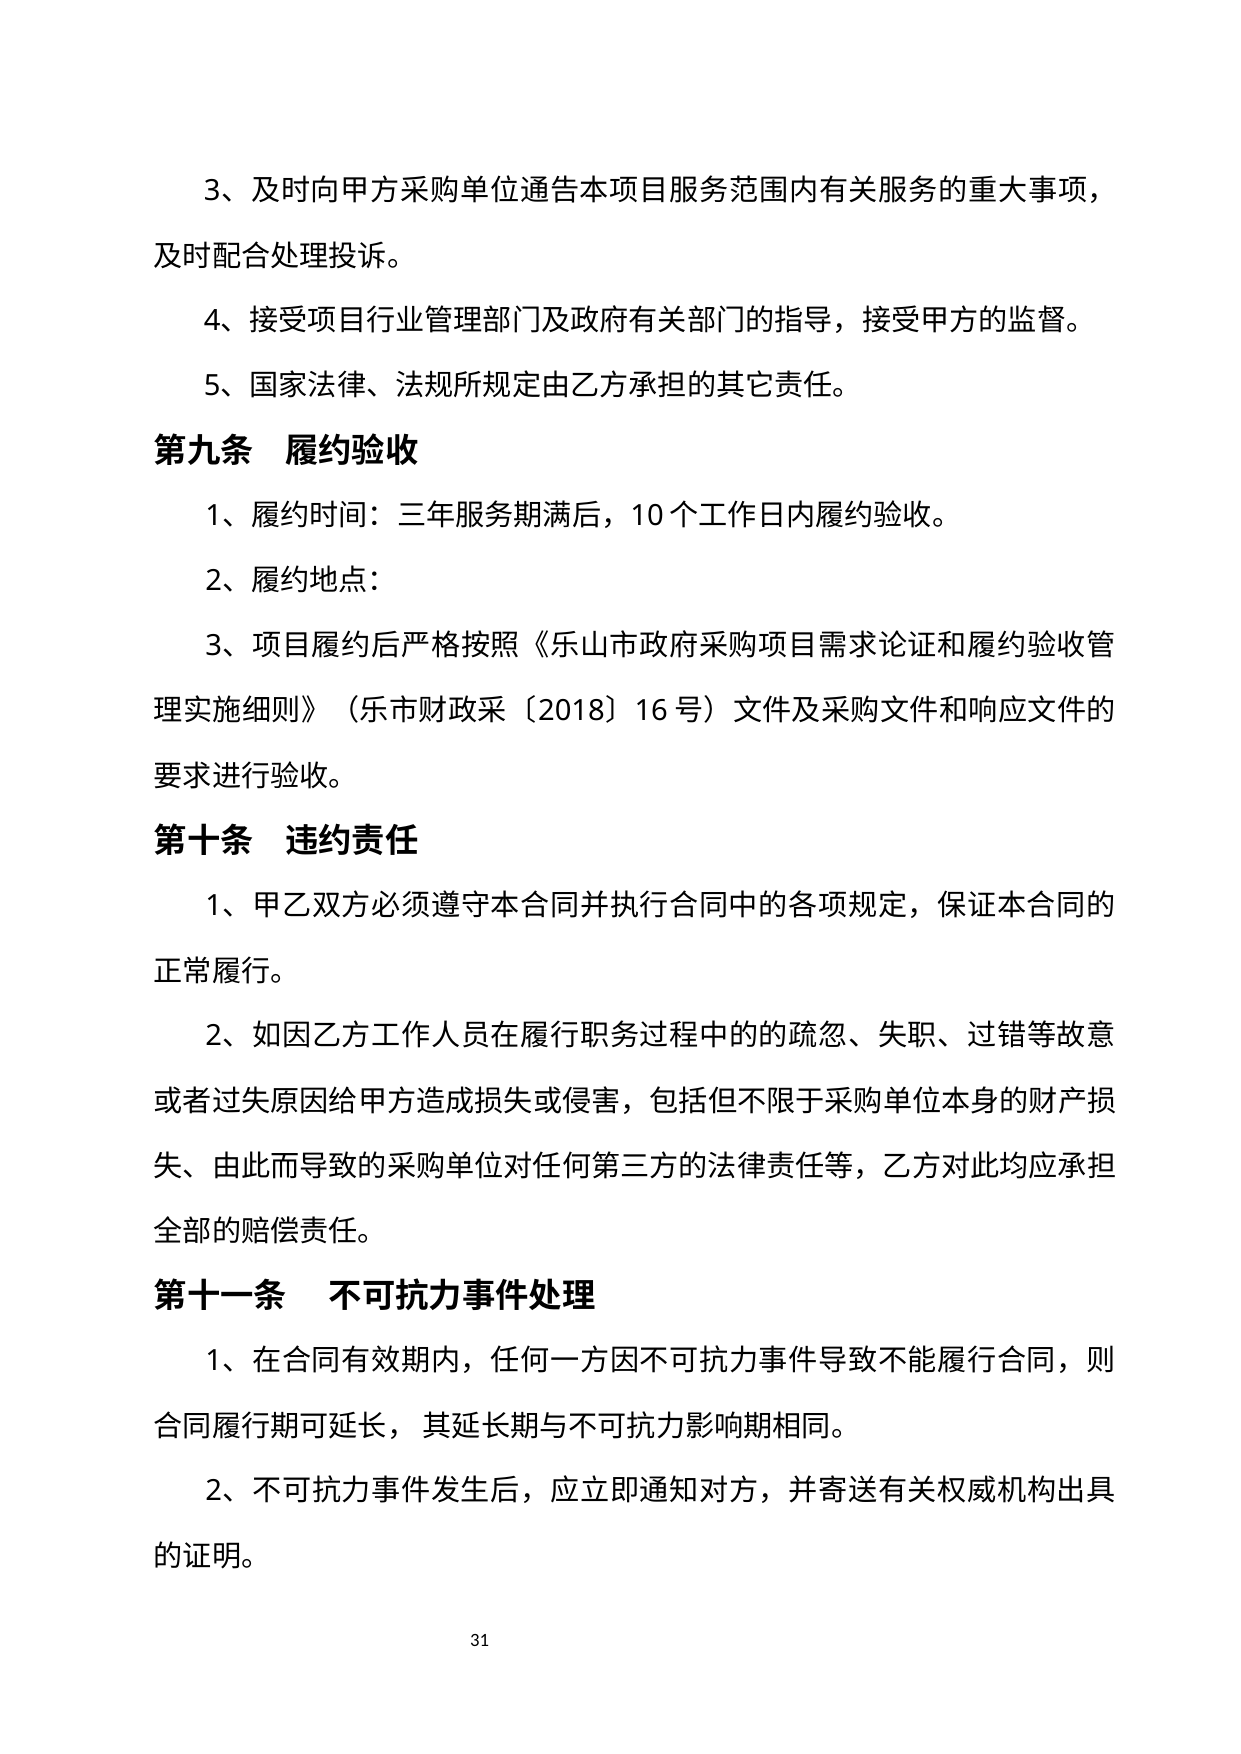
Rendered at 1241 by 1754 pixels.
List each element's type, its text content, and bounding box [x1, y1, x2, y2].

text 5、国家法律、法规所规定由乙方承担的其它责任。 [153, 351, 1117, 416]
list 1、在合同有效期内，任何一方因不可抗力事件导致不能履行合同，则合同履行期可延长， 其延长期与不可抗力影响期相同。 [153, 1326, 1117, 1456]
list 2、不可抗力事件发生后，应立即通知对方，并寄送有关权威机构出具的证明。 [153, 1456, 1117, 1586]
list 1、甲乙双方必须遵守本合同并执行合同中的各项规定，保证本合同的正常履行。 [153, 871, 1117, 1001]
list 违约责任 [153, 806, 1117, 871]
list 履约验收 [153, 416, 1117, 481]
list 2、履约地点： [153, 546, 1117, 611]
text 3、及时向甲方采购单位通告本项目服务范围内有关服务的重大事项，及时配合处理投诉。 [153, 156, 1117, 286]
list 2、如因乙方工作人员在履行职务过程中的的疏忽、失职、过错等故意或者过失原因给甲方造成损失或侵害，包括但不限于采购单位本身的财产损失、由此而导致的采购单位对任何第三方的法律责任等，乙方对此均应承担全部的赔偿责任。 [153, 1001, 1117, 1261]
list 1、履约时间：三年服务期满后，10个工作日内履约验收。 [153, 481, 1117, 546]
text 4、接受项目行业管理部门及政府有关部门的指导，接受甲方的监督。 [153, 286, 1117, 351]
list 不可抗力事件处理 [153, 1261, 1117, 1326]
list 3、项目履约后严格按照《乐山市政府采购项目需求论证和履约验收管理实施细则》（乐市财政采〔2018〕16号）文件及采购文件和响应文件的要求进行验收。 [153, 611, 1117, 806]
